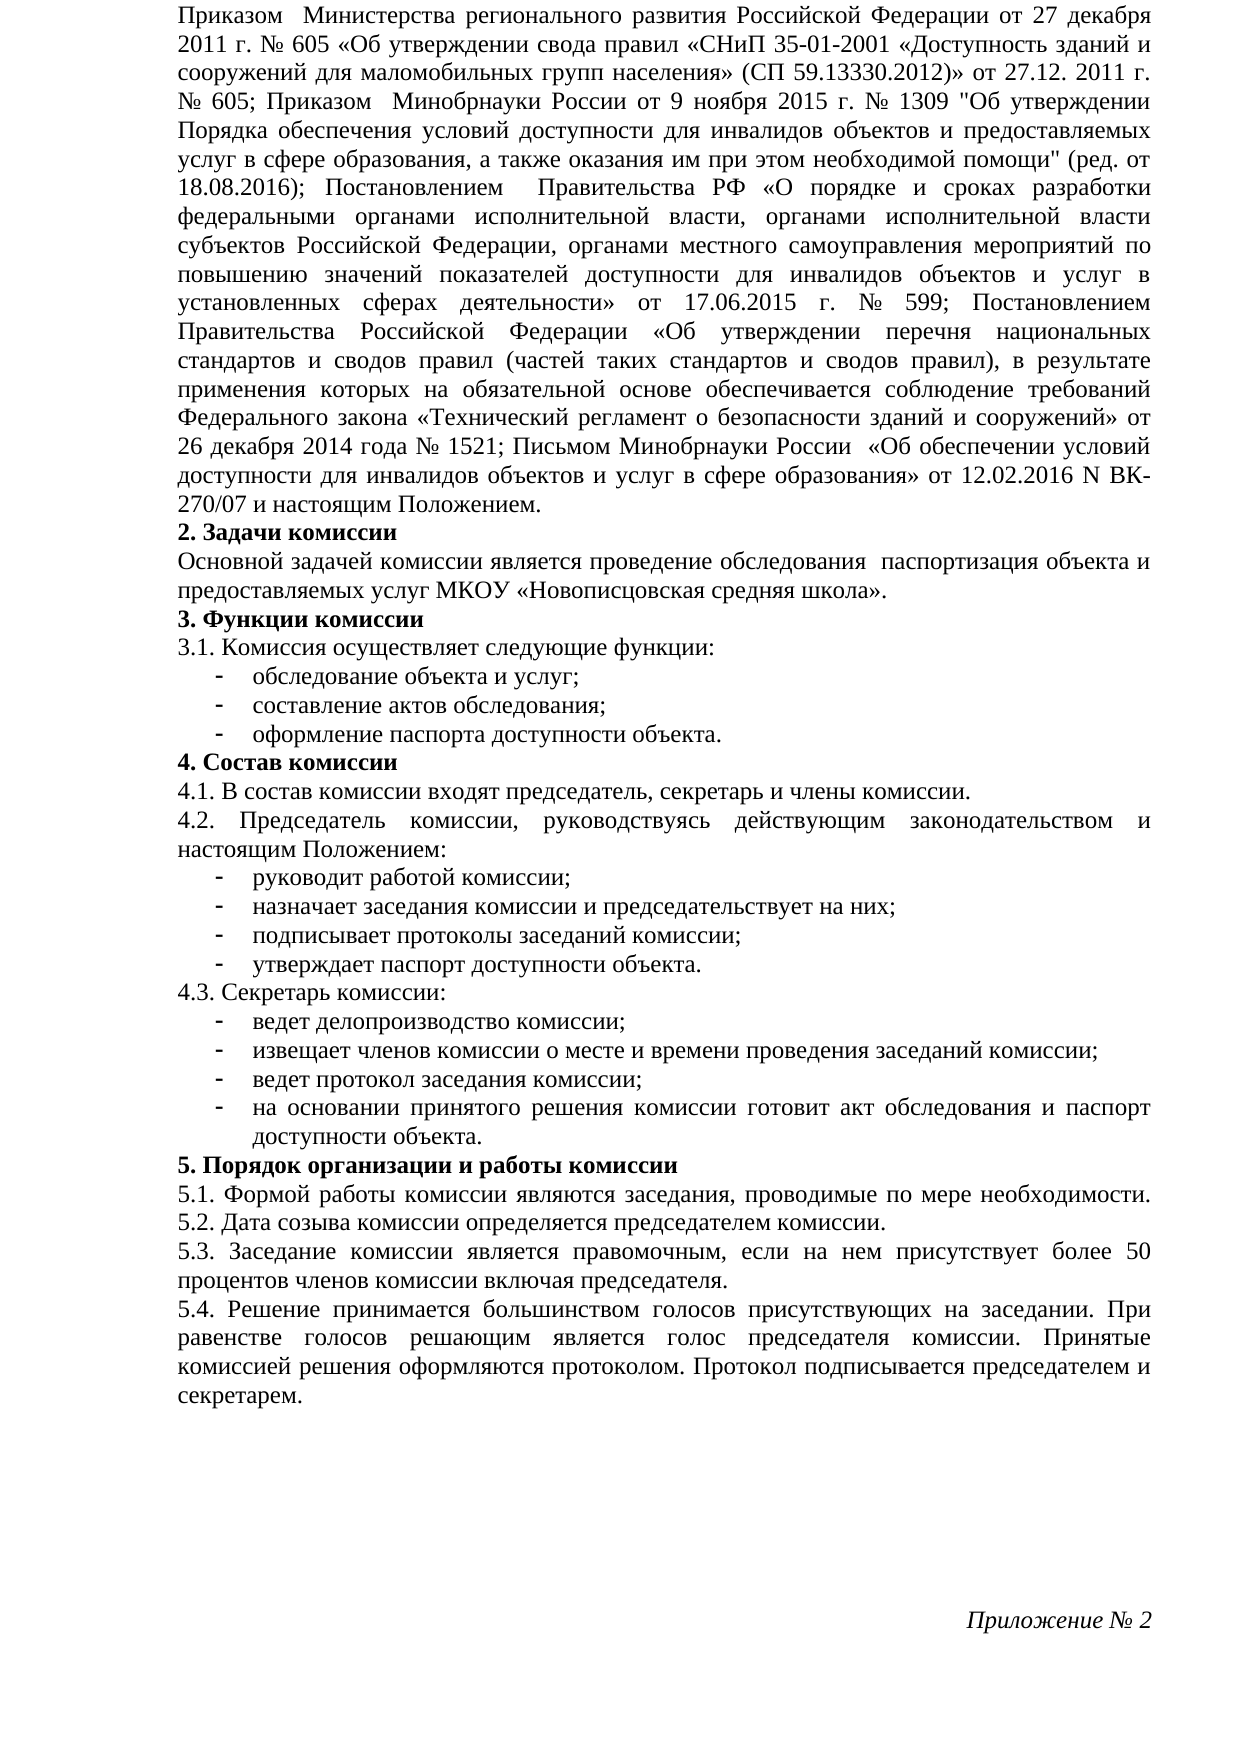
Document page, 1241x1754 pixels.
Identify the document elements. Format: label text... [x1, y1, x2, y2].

list извещает членов комиссии о месте и времени проведения заседаний комиссии; [215, 1035, 1152, 1064]
text 5.3. Заседание комиссии является правомочным, если на нем присутствует более 50 процентов членов комиссии включая председателя. [177, 1236, 1152, 1294]
text 4. Состав комиссии [177, 747, 1152, 776]
text Основной задачей комиссии является проведение обследования паспортизация объекта и предоставляемых услуг МКОУ «Новописцовская средняя школа». [177, 546, 1152, 604]
text 4.3. Секретарь комиссии: [177, 977, 1152, 1006]
text 4.1. В состав комиссии входят председатель, секретарь и члены комиссии. [177, 776, 1152, 805]
text 5.1. Формой работы комиссии являются заседания, проводимые по мере необходимости. 5.2. Дата созыва комиссии определяется председателем комиссии. [177, 1179, 1152, 1236]
list ведет делопроизводство комиссии; [215, 1006, 1152, 1035]
text 5. Порядок организации и работы комиссии [177, 1150, 1152, 1179]
text 3.1. Комиссия осуществляет следующие функции: [177, 632, 1152, 661]
list руководит работой комиссии; [215, 862, 1152, 891]
text 2. Задачи комиссии [177, 517, 1152, 546]
list обследование объекта и услуг; [215, 661, 1152, 690]
text 5.4. Решение принимается большинством голосов присутствующих на заседании. При равенстве голосов решающим является голос председателя комиссии. Принятые комиссией решения оформляются протоколом. Протокол подписывается председателем и секретарем. [177, 1294, 1152, 1409]
list подписывает протоколы заседаний комиссии; [215, 920, 1152, 949]
list оформление паспорта доступности объекта. [215, 719, 1152, 747]
list ведет протокол заседания комиссии; [215, 1064, 1152, 1092]
list назначает заседания комиссии и председательствует на них; [215, 891, 1152, 920]
list на основании принятого решения комиссии готовит акт обследования и паспорт доступности объекта. [215, 1092, 1152, 1150]
list утверждает паспорт доступности объекта. [215, 949, 1152, 977]
text 3. Функции комиссии [177, 604, 1152, 632]
list составление актов обследования; [215, 690, 1152, 719]
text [177, 0, 1152, 517]
text Приложение № 2 [177, 1605, 1152, 1634]
text 4.2. Председатель комиссии, руководствуясь действующим законодательством и настоящим Положением: [177, 805, 1152, 862]
